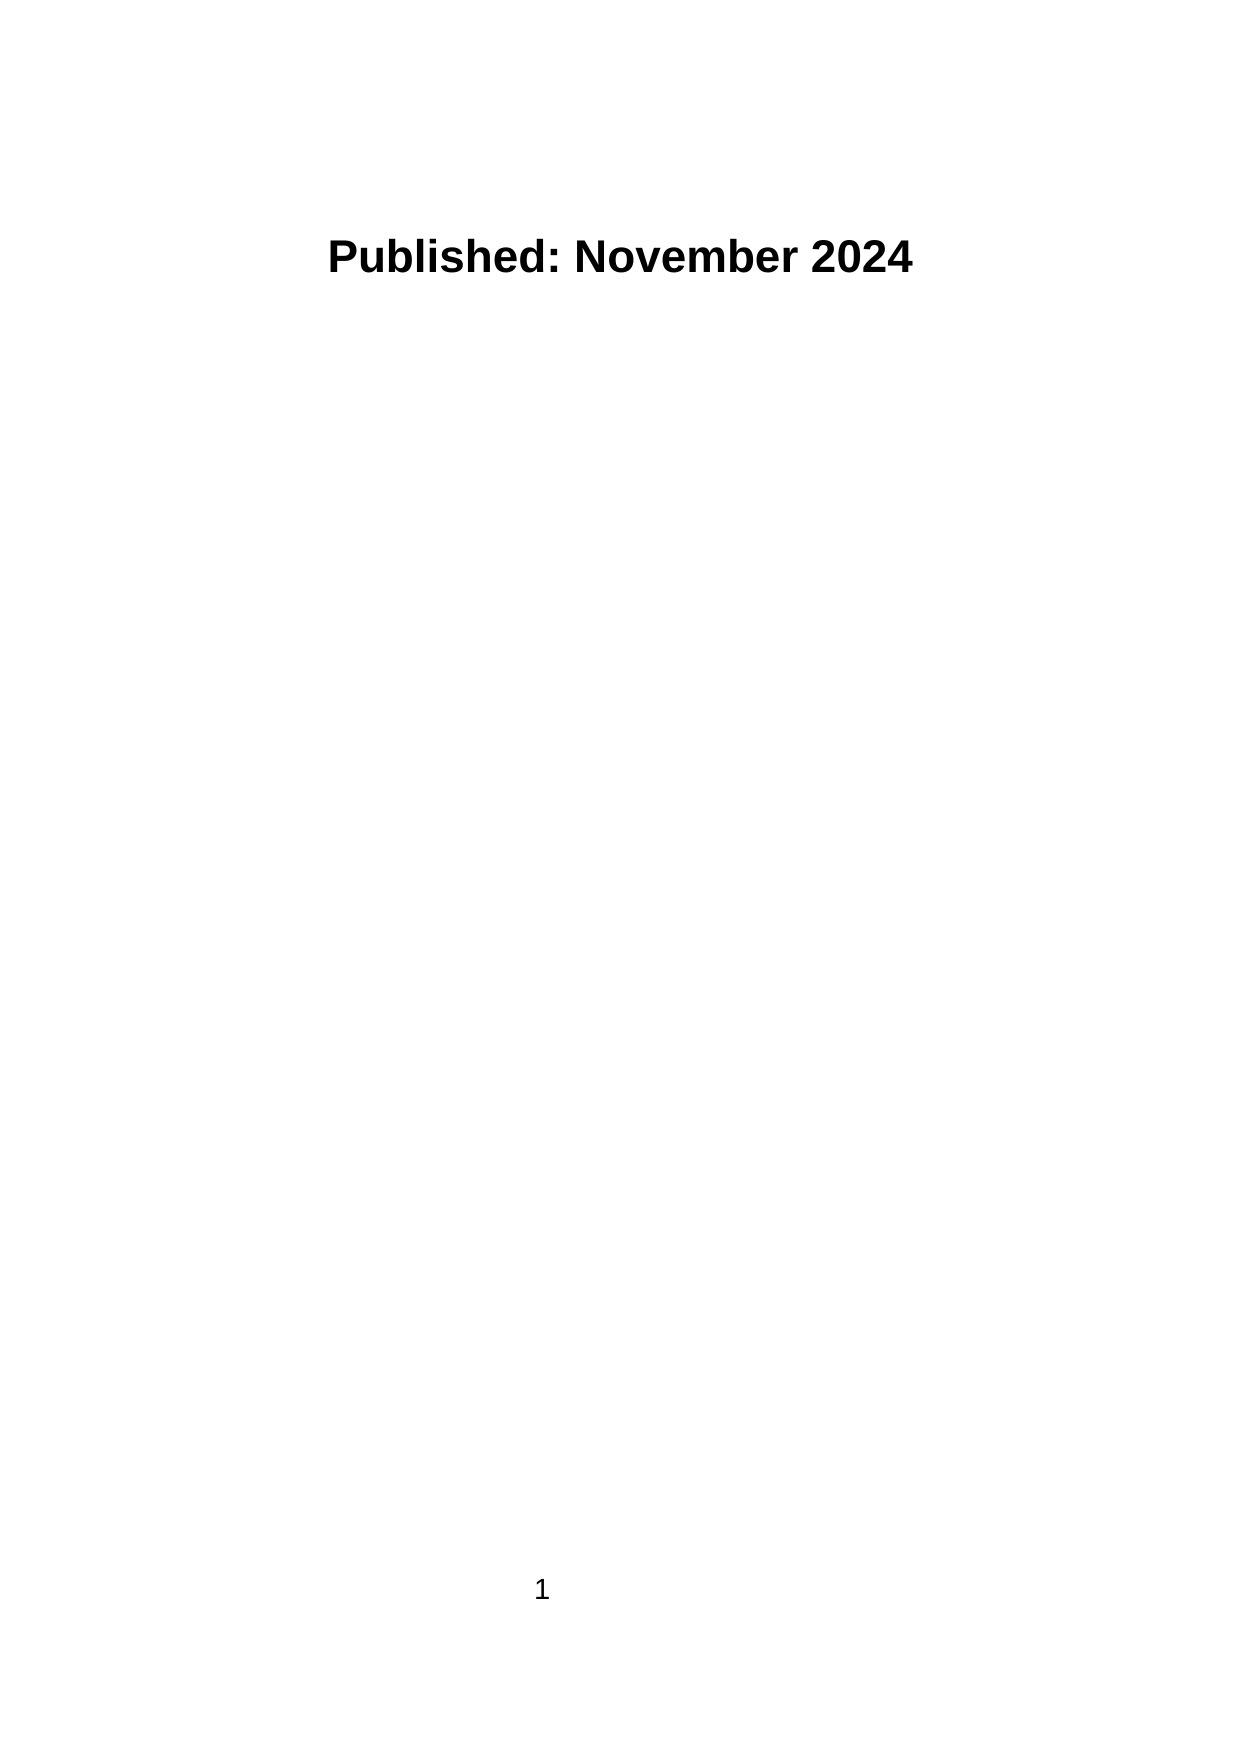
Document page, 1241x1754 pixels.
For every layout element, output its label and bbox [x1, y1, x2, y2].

text [150, 150, 1090, 282]
